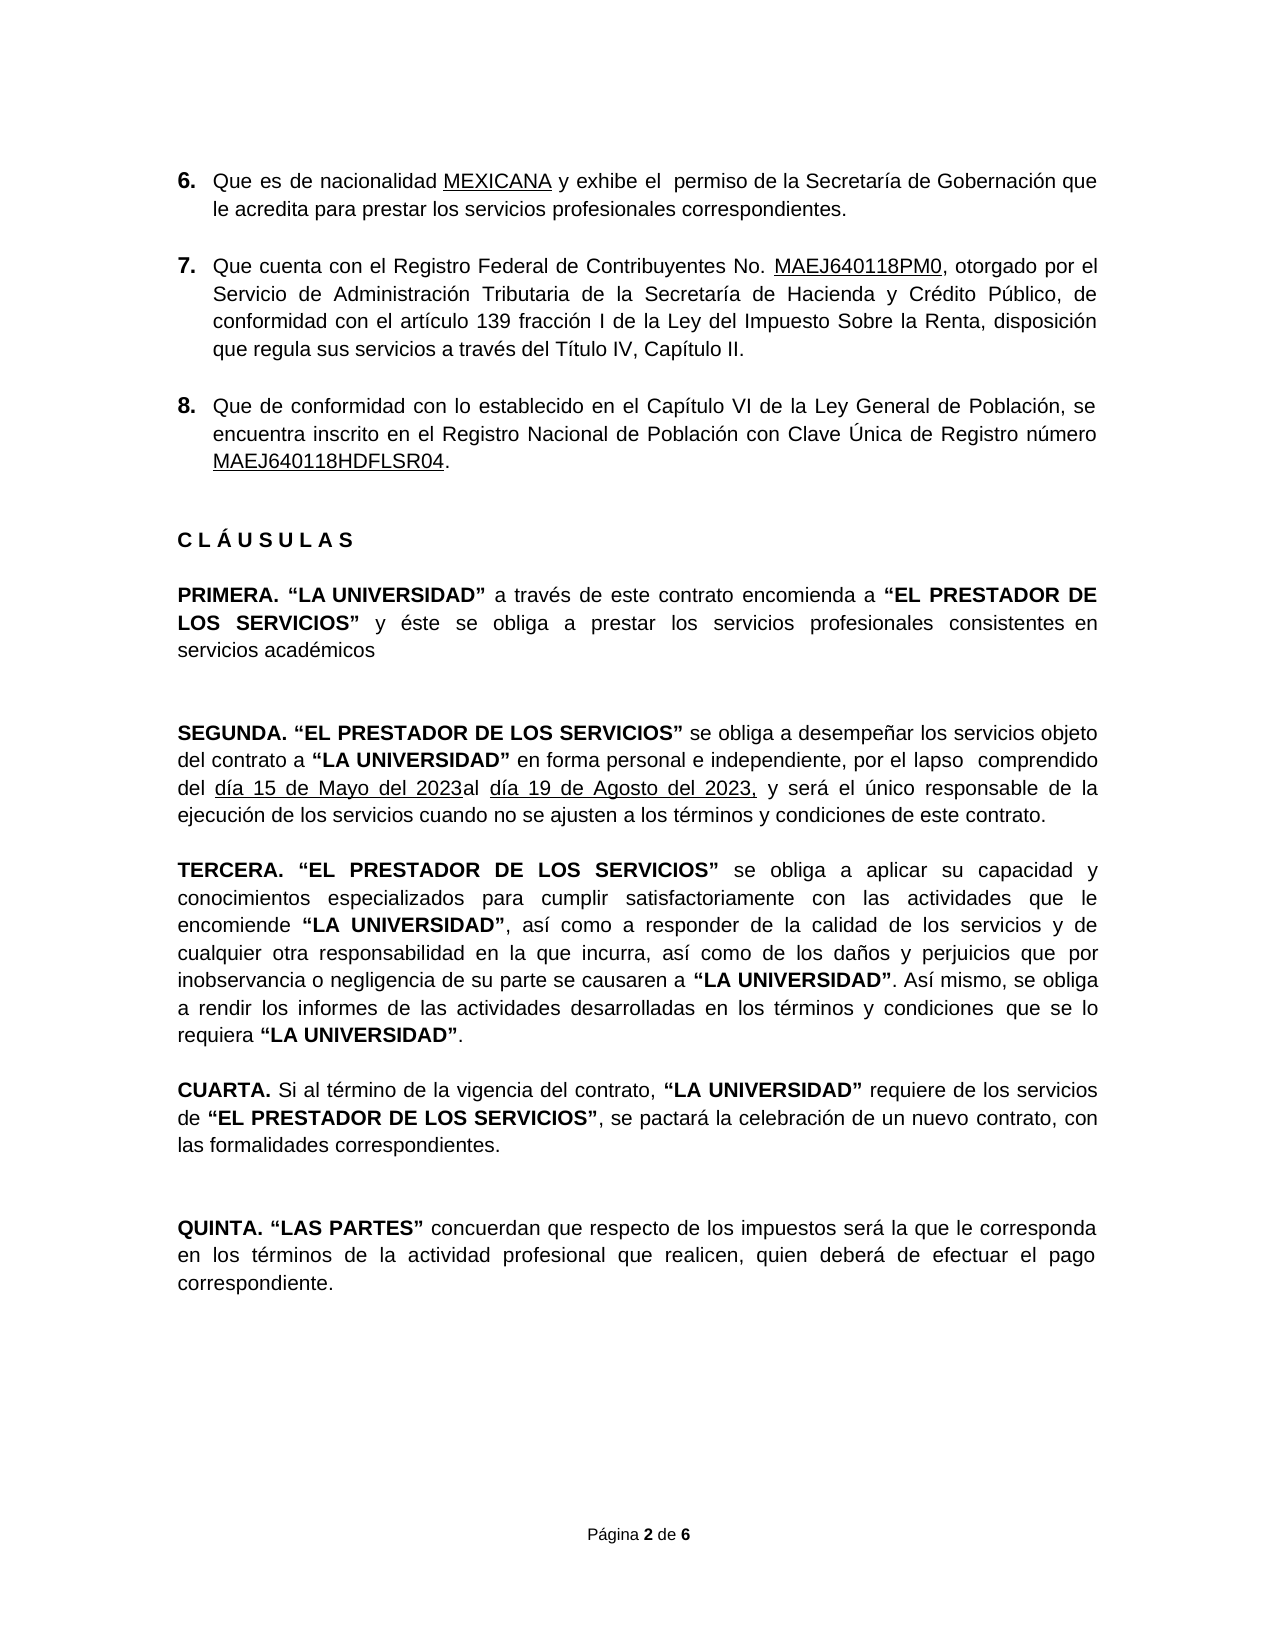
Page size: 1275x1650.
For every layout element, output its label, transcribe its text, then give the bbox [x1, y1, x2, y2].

text PRIMERA. “LA UNIVERSIDAD” a través de este contrato encomienda a “EL PRESTADOR DE LOS SERVICIOS” y éste se obliga a prestar los servicios profesionales consistentes en servicios académicos [177, 583, 1098, 662]
subtitle C L Á U S U L A S [177, 528, 1098, 552]
list Que de conformidad con lo establecido en el Capítulo VI de la Ley General de Población, se encuentra inscrito en el Registro Nacional de Población con Clave Única de Registro número MAEJ640118HDFLSR04. [177, 392, 1098, 473]
text SEGUNDA. “EL PRESTADOR DE LOS SERVICIOS” se obliga a desempeñar los servicios objeto del contrato a “LA UNIVERSIDAD” en forma personal e independiente, por el lapso comprendido del día 15 de Mayo del 2023 al día 19 de Agosto del 2023, y será el único responsable de la ejecución de los servicios cuando no se ajusten a los términos y condiciones de este contrato. [177, 721, 1098, 827]
text TERCERA. “EL PRESTADOR DE LOS SERVICIOS” se obliga a aplicar su capacidad y conocimientos especializados para cumplir satisfactoriamente con las actividades que le encomiende “LA UNIVERSIDAD”, así como a responder de la calidad de los servicios y de cualquier otra responsabilidad en la que incurra, así como de los daños y perjuicios que por inobservancia o negligencia de su parte se causaren a “LA UNIVERSIDAD”. Así mismo, se obliga a rendir los informes de las actividades desarrolladas en los términos y condiciones que se lo requiera “LA UNIVERSIDAD”. [177, 858, 1098, 1047]
text QUINTA. “LAS PARTES” concuerdan que respecto de los impuestos será la que le corresponda en los términos de la actividad profesional que realicen, quien deberá de efectuar el pago correspondiente. [177, 1216, 1098, 1295]
text CUARTA. Si al término de la vigencia del contrato, “LA UNIVERSIDAD” requiere de los servicios de “EL PRESTADOR DE LOS SERVICIOS”, se pactará la celebración de un nuevo contrato, con las formalidades correspondientes. [177, 1078, 1098, 1157]
list Que cuenta con el Registro Federal de Contribuyentes No. MAEJ640118PM0, otorgado por el Servicio de Administración Tributaria de la Secretaría de Hacienda y Crédito Público, de conformidad con el artículo 139 fracción I de la Ley del Impuesto Sobre la Renta, disposición que regula sus servicios a través del Título IV, Capítulo II. [177, 252, 1098, 361]
list Que es de nacionalidad MEXICANA y exhibe el permiso de la Secretaría de Gobernación que le acredita para prestar los servicios profesionales correspondientes. [177, 167, 1098, 221]
